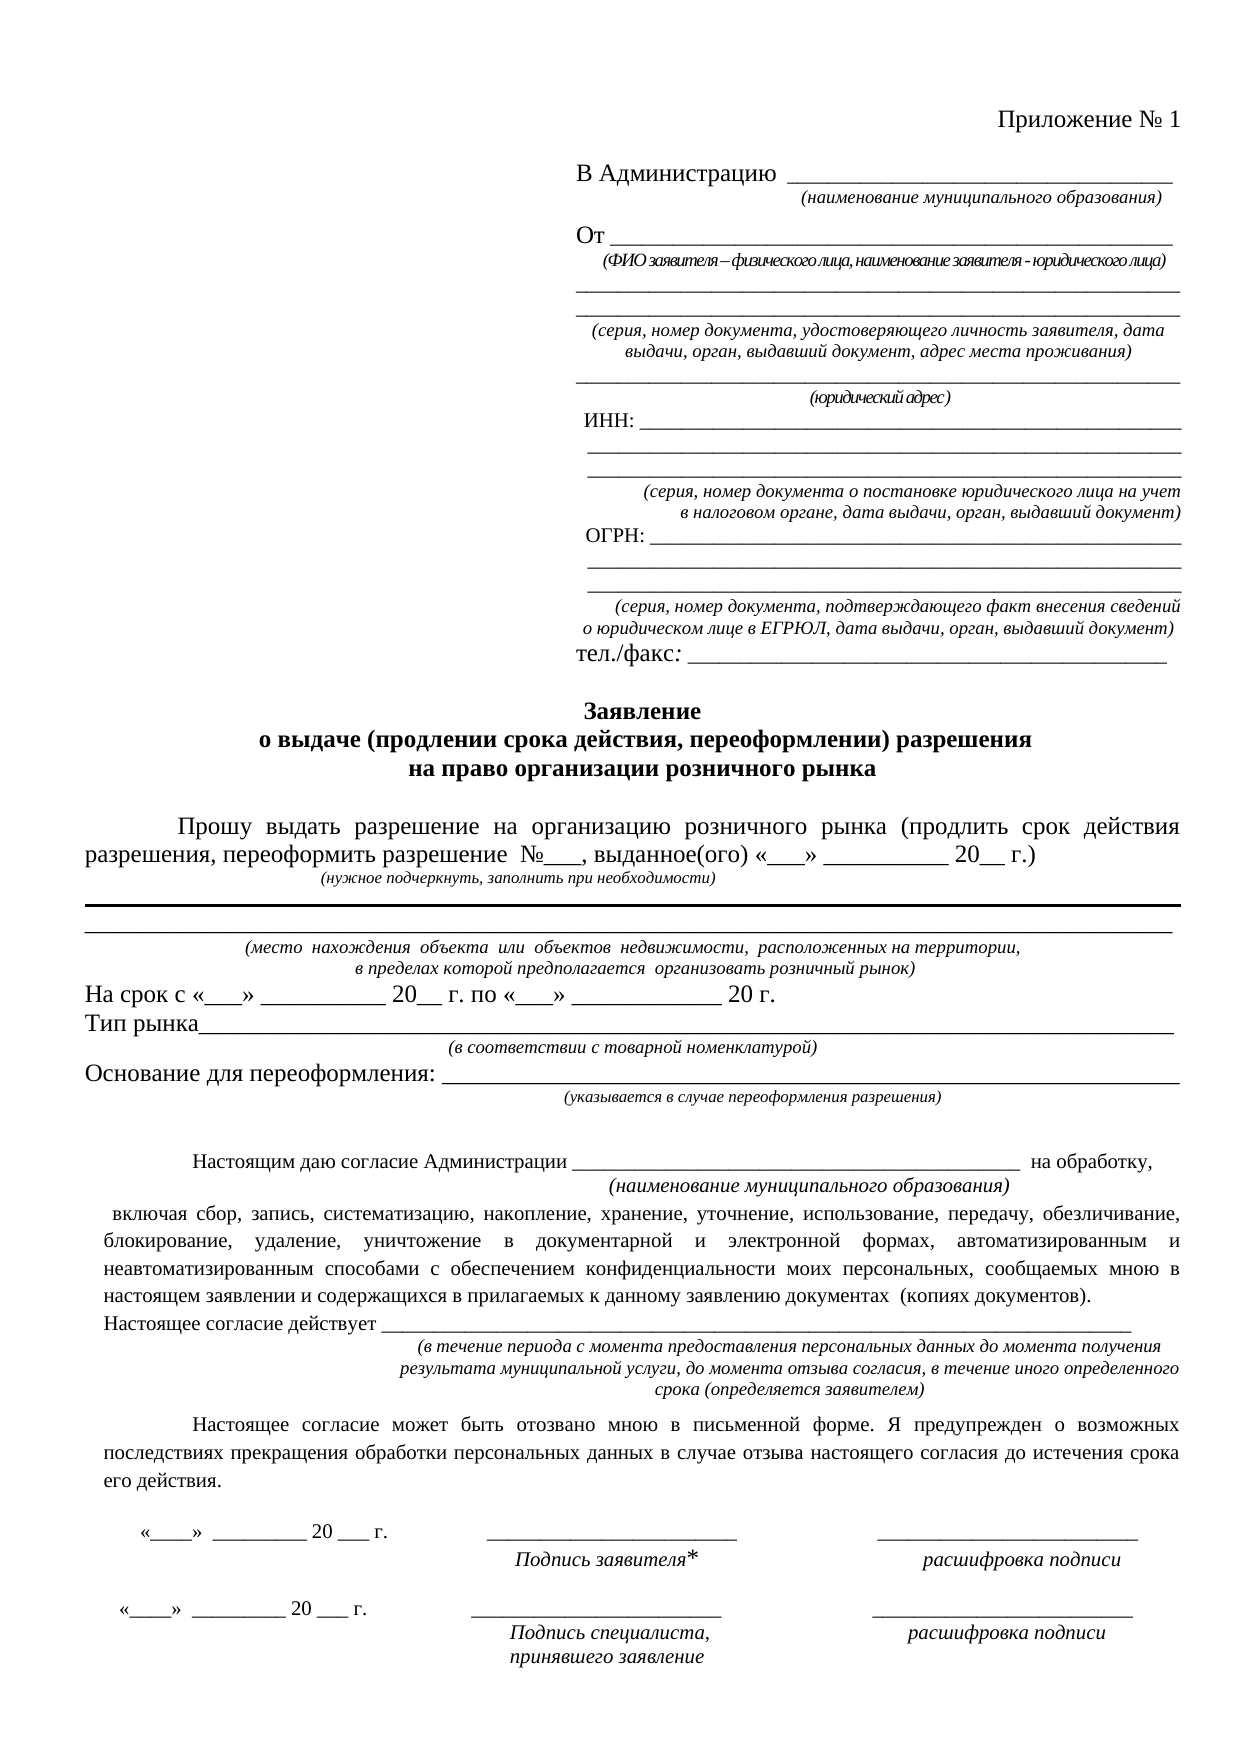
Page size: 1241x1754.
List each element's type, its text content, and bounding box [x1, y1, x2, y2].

text В Администрацию _____________________________________ [576, 158, 1181, 186]
text __________________________________________________________ [576, 271, 1181, 295]
text _________________________________________________________ [576, 456, 1181, 480]
text принявшего заявление [103, 1644, 1155, 1668]
text __________________________________________________________ [576, 362, 1181, 386]
text Основание для переоформления: ___________________________________________________________ [84, 1058, 1181, 1087]
text Приложение № 1 [103, 104, 1181, 132]
text (наименование муниципального образования) [103, 1173, 1181, 1197]
text на право организации розничного рынка [103, 753, 1181, 782]
text в пределах которой предполагается организовать розничный рынок) [84, 957, 1181, 979]
text (юридический адрес) [576, 386, 1181, 408]
text тел./факс: ______________________________________________ [576, 638, 1181, 667]
text включая сбор, запись, систематизацию, накопление, хранение, уточнение, использование, передачу, обезличивание, блокирование, удаление, уничтожение в документарной и электронной формах, автоматизированным и неавтоматизированным способами с обеспечением конфиденциальности моих персональных, сообщаемых мною в настоящем заявлении и содержащихся в прилагаемых к данному заявлению документах (копиях документов). [103, 1201, 1181, 1307]
text «____» _________ 20 ___ г. ________________________ _________________________ [103, 1519, 1155, 1543]
text _________________________________________________________ [576, 432, 1181, 456]
text (нужное подчеркнуть, заполнить при необходимости) [84, 868, 1181, 907]
text (место нахождения объекта или объектов недвижимости, расположенных на территории, [84, 936, 1181, 957]
text (в течение периода с момента предоставления персональных данных до момента получения результата муниципальной услуги, до момента отзыва согласия, в течение иного определенного срока (определяется заявителем) [398, 1335, 1181, 1400]
text Тип рынка______________________________________________________________________________ [84, 1008, 1181, 1036]
text «____» _________ 20 ___ г. ________________________ _________________________ [103, 1596, 1155, 1620]
text (серия, номер документа, подтверждающего факт внесения сведений [103, 595, 1181, 617]
text _________________________________________________________ [576, 571, 1181, 595]
text От ______________________________________________________ [576, 220, 1181, 249]
text ОГРН: ___________________________________________________ [576, 523, 1181, 547]
text Подпись специалиста, расшифровка подписи [103, 1620, 1155, 1644]
text (наименование муниципального образования) [576, 186, 1181, 208]
text Настоящее согласие может быть отозвано мною в письменной форме. Я предупрежден о возможных последствиях прекращения обработки персональных данных в случае отзыва настоящего согласия до истечения срока его действия. [103, 1412, 1181, 1492]
text о юридическом лице в ЕГРЮЛ, дата выдачи, орган, выдавший документ) [576, 617, 1181, 638]
text о выдаче (продлении срока действия, переоформлении) разрешения [103, 724, 1181, 753]
text в налоговом органе, дата выдачи, орган, выдавший документ) [103, 501, 1181, 523]
text Прошу выдать разрешение на организацию розничного рынка (продлить срок действия разрешения, переоформить разрешение №___, выданное(ого) «___» __________ 20__ г.) [84, 811, 1181, 868]
text Подпись заявителя* расшифровка подписи [103, 1543, 1155, 1572]
text __________________________________________________________ [576, 295, 1181, 319]
text (указывается в случае переоформления разрешения) [84, 1087, 1181, 1120]
text (в соответствии с товарной номенклатурой) [84, 1036, 1181, 1058]
text Настоящим даю согласие Администрации ___________________________________________ на обработку, [103, 1149, 1181, 1173]
text На срок с «___» __________ 20__ г. по «___» ____________ 20 г. [84, 979, 1181, 1008]
text _______________________________________________________________________________________ [84, 907, 1181, 936]
text Настоящее согласие действует ________________________________________________________________________ [103, 1311, 1181, 1335]
text (ФИО заявителя – физического лица, наименование заявителя - юридического лица) [576, 249, 1181, 271]
text ИНН: ____________________________________________________ [576, 408, 1181, 432]
text (серия, номер документа о постановке юридического лица на учет [103, 480, 1181, 501]
text _________________________________________________________ [576, 547, 1181, 571]
text (серия, номер документа, удостоверяющего личность заявителя, дата выдачи, орган, выдавший документ, адрес места проживания) [576, 319, 1181, 362]
text Заявление [103, 696, 1181, 724]
